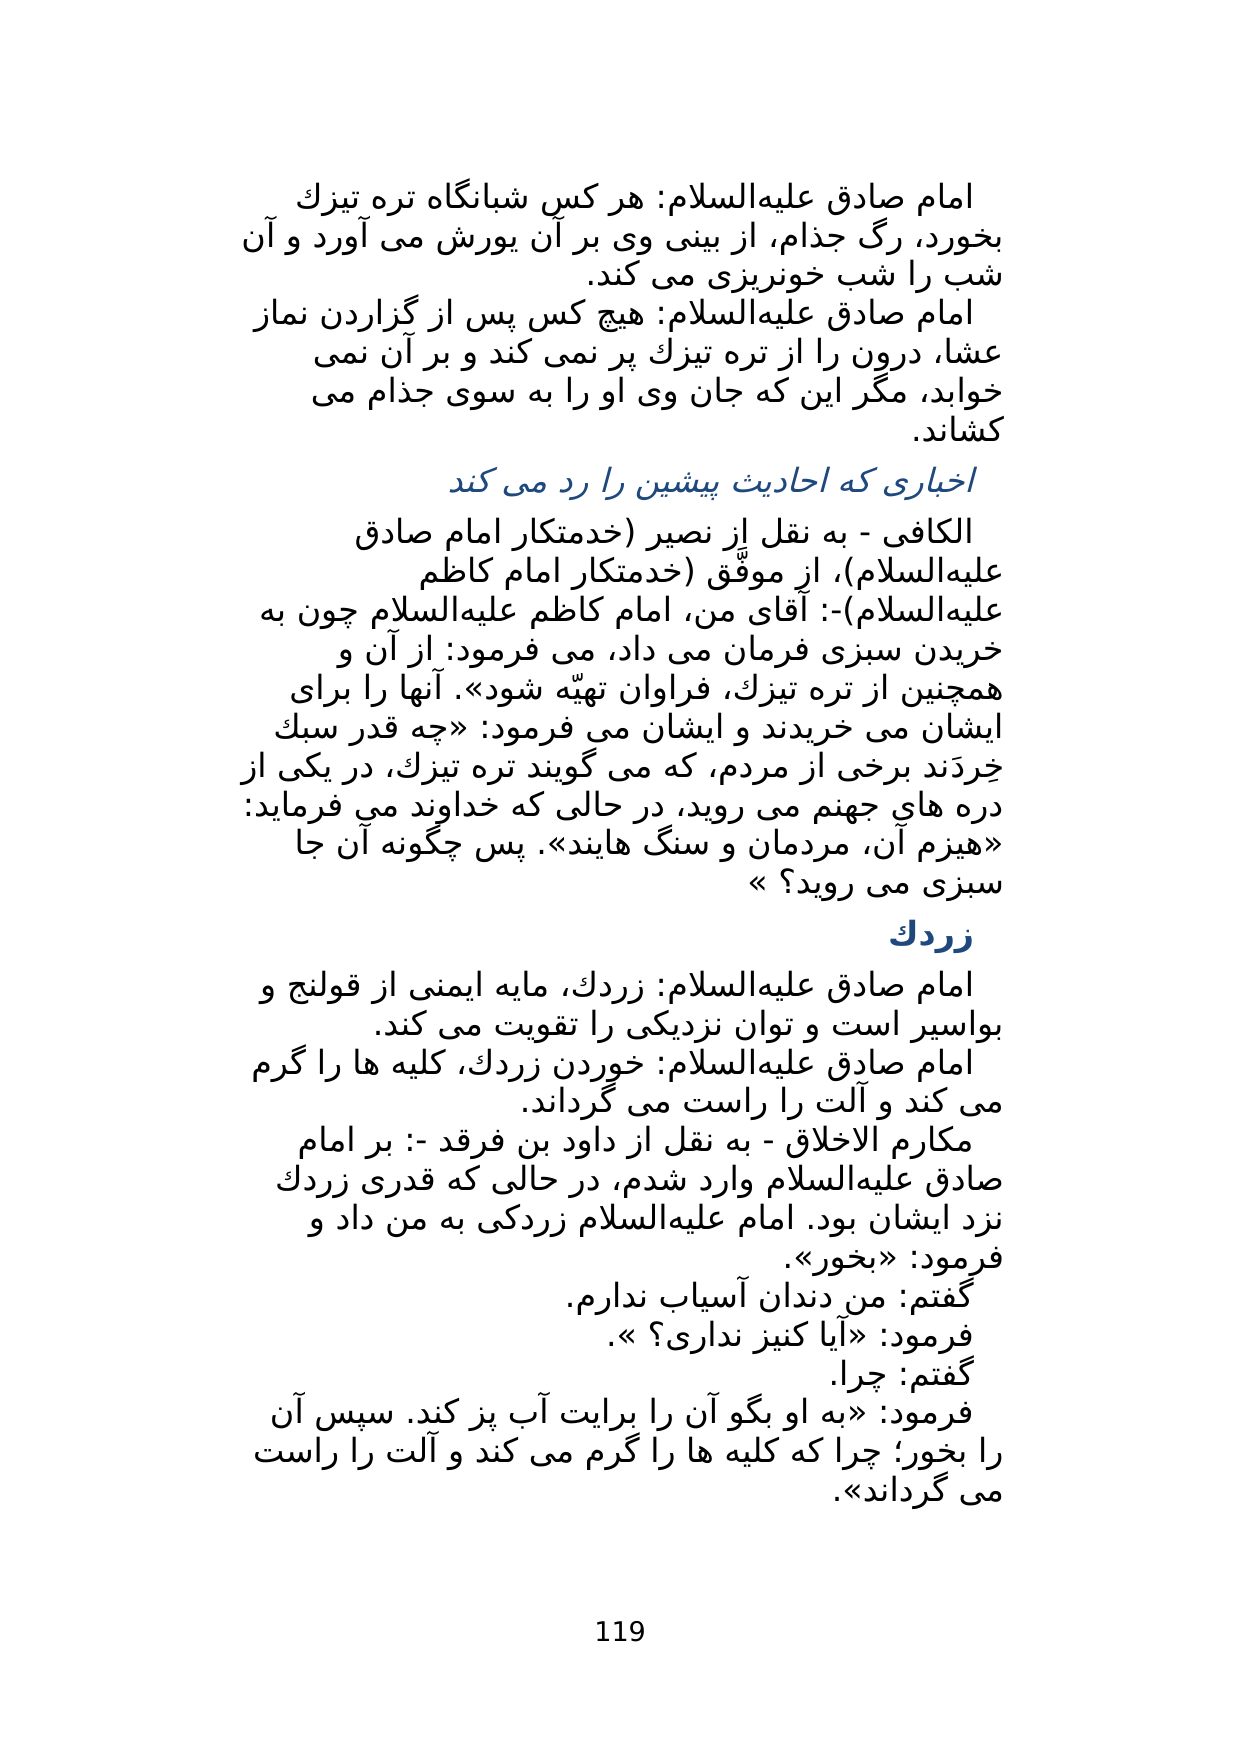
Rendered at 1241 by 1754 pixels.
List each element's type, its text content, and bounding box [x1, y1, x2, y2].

text امام صادق عليه‌السلام: زردك، مايه ايمنى از قولنج و بواسير است و توان نزديكى را تقويت مى كند. [236, 965, 1004, 1043]
text گفتم: چرا. [236, 1354, 1004, 1393]
subtitle زردك [236, 914, 1004, 953]
text فرمود: «به او بگو آن را برايت آب پز كند. سپس آن را بخور؛ چرا كه كليه ها را گرم مى كند و آلت را راست مى گرداند». [236, 1393, 1004, 1509]
text مكارم الاخلاق - به نقل از داود بن فرقد -: بر امام صادق عليه‌السلام وارد شدم، در حالى كه قدرى زردك نزد ايشان بود. امام عليه‌السلام زردكى به من داد و فرمود: «بخور». [236, 1121, 1004, 1276]
text فرمود: «آيا كنيز ندارى؟ ». [236, 1315, 1004, 1354]
text امام صادق عليه‌السلام: هر كس شبانگاه تره تيزك بخورد، رگ جذام، از بينى وى بر آن يورش مى آورد و آن شب را شب خونريزى مى كند. [236, 177, 1004, 294]
subtitle اخبارى كه احاديث پيشين را رد مى كند [236, 462, 1004, 501]
text امام صادق عليه‌السلام: خوردن زردك، كليه ها را گرم مى كند و آلت را راست مى گرداند. [236, 1043, 1004, 1121]
text امام صادق عليه‌السلام: هيچ كس پس از گزاردن نماز عشا، درون را از تره تيزك پر نمى كند و بر آن نمى خوابد، مگر اين كه جان وى او را به سوى جذام مى كشاند. [236, 294, 1004, 449]
text الكافى - به نقل از نصير (خدمتكار امام صادق عليه‌السلام)، از موفَّق (خدمتكار امام كاظم عليه‌السلام)-: آقاى من، امام كاظم عليه‌السلام چون به خريدن سبزى فرمان مى داد، مى فرمود: از آن و همچنين از تره تيزك، فراوان تهيّه شود». آنها را براى ايشان مى خريدند و ايشان مى فرمود: «چه قدر سبك خِردَند برخى از مردم، كه مى گويند تره تيزك، در يكى از دره هاى جهنم مى رويد، در حالى كه خداوند مى فرمايد: «هيزم آن، مردمان و سنگ هايند». پس چگونه آن جا سبزى مى رويد؟ » [236, 513, 1004, 902]
text گفتم: من دندان آسياب ندارم. [236, 1276, 1004, 1315]
